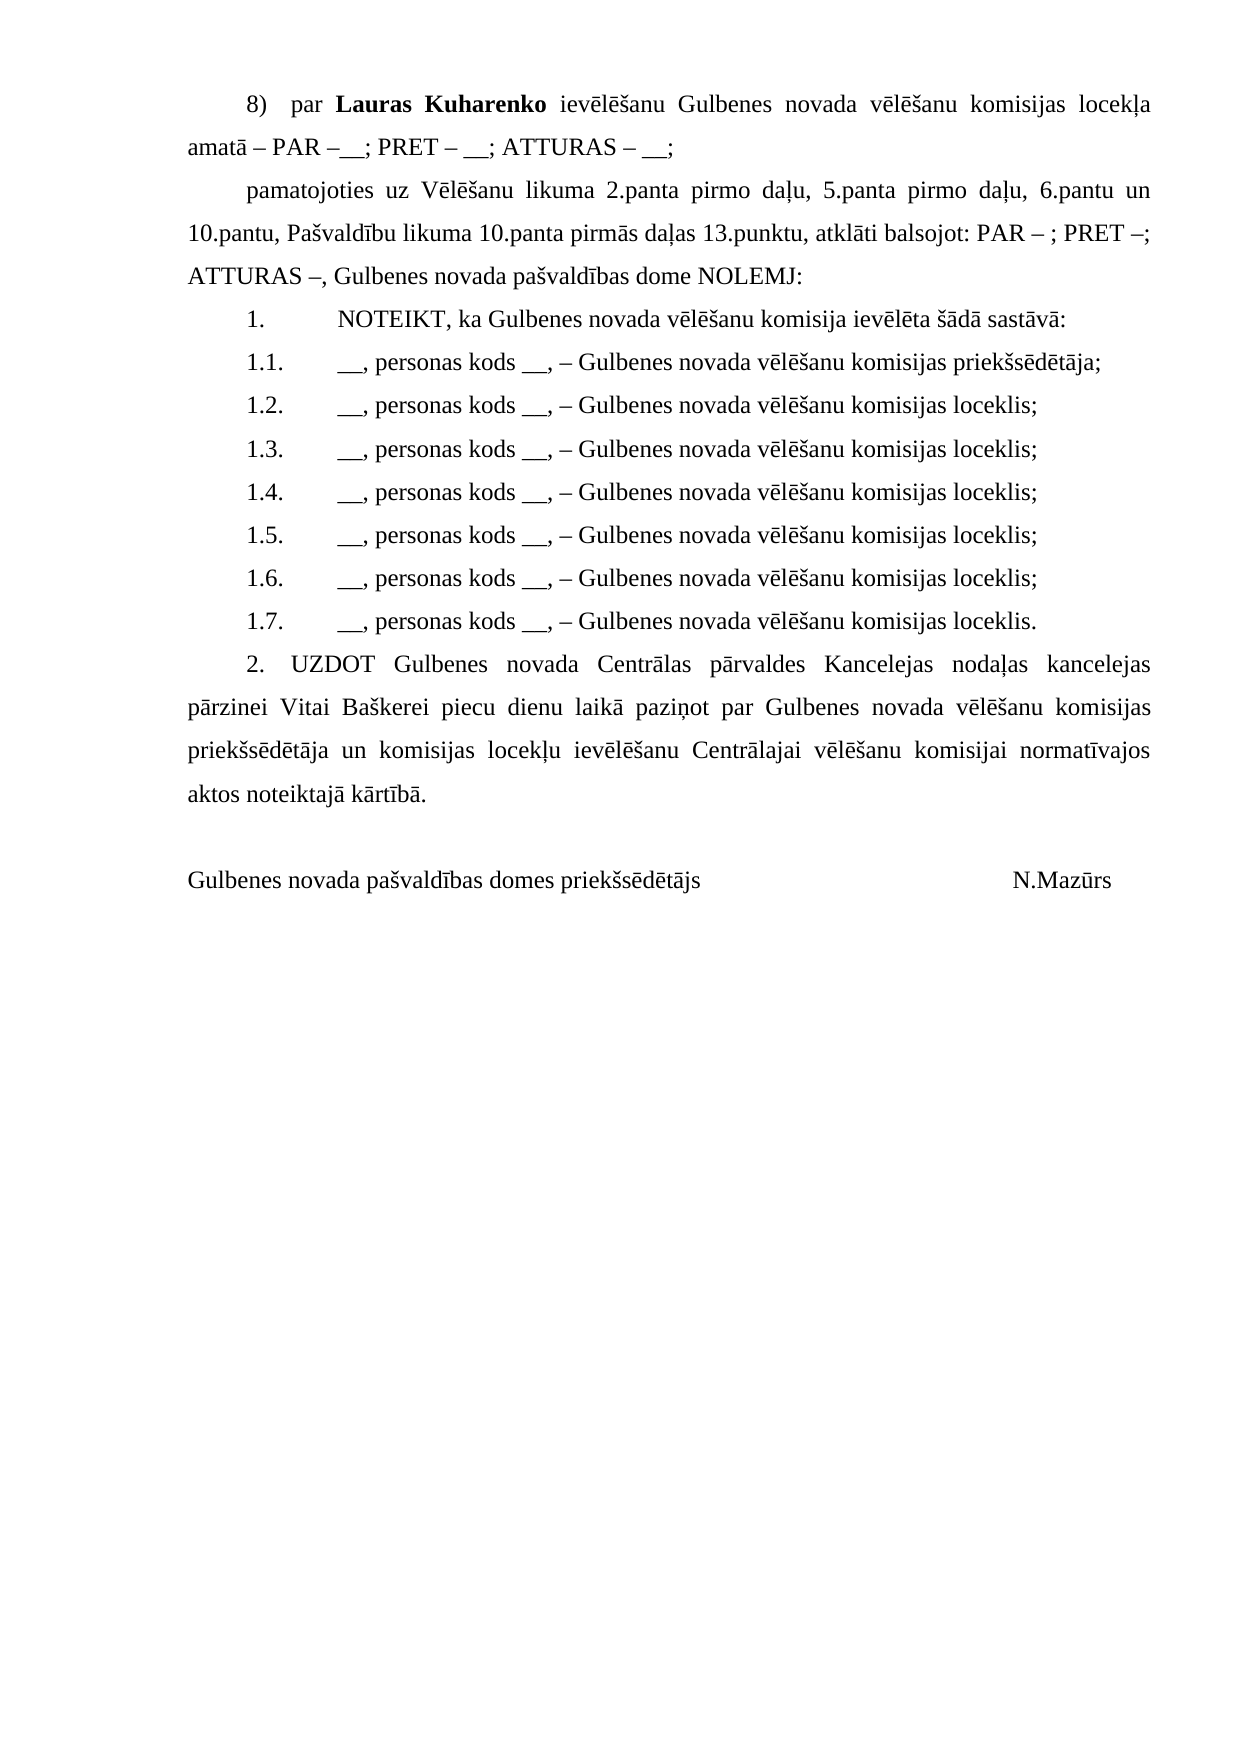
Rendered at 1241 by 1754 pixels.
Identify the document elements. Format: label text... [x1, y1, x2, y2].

text pamatojoties uz Vēlēšanu likuma 2.panta pirmo daļu, 5.panta pirmo daļu, 6.pantu un 10.pantu, Pašvaldību likuma 10.panta pirmās daļas 13.punktu, atklāti balsojot: PAR – ; PRET –; ATTURAS –, Gulbenes novada pašvaldības dome NOLEMJ: [187, 175, 1152, 290]
list __, personas kods __, – Gulbenes novada vēlēšanu komisijas priekšsēdētāja; [187, 347, 1152, 376]
list UZDOT Gulbenes novada Centrālas pārvaldes Kancelejas nodaļas kancelejas pārzinei Vitai Baškerei piecu dienu laikā paziņot par Gulbenes novada vēlēšanu komisijas priekšsēdētāja un komisijas locekļu ievēlēšanu Centrālajai vēlēšanu komisijai normatīvajos aktos noteiktajā kārtībā. [187, 649, 1152, 807]
list __, personas kods __, – Gulbenes novada vēlēšanu komisijas loceklis; [187, 477, 1152, 506]
list NOTEIKT, ka Gulbenes novada vēlēšanu komisija ievēlēta šādā sastāvā: [187, 304, 1152, 333]
list __, personas kods __, – Gulbenes novada vēlēšanu komisijas loceklis; [187, 391, 1152, 419]
text Gulbenes novada pašvaldības domes priekšsēdētājs N.Mazūrs [187, 865, 1152, 894]
list par Lauras Kuharenko ievēlēšanu Gulbenes novada vēlēšanu komisijas locekļa amatā – PAR –__; PRET – __; ATTURAS – __; [187, 89, 1152, 161]
list __, personas kods __, – Gulbenes novada vēlēšanu komisijas loceklis. [187, 606, 1152, 635]
list __, personas kods __, – Gulbenes novada vēlēšanu komisijas loceklis; [187, 434, 1152, 462]
list __, personas kods __, – Gulbenes novada vēlēšanu komisijas loceklis; [187, 520, 1152, 549]
list __, personas kods __, – Gulbenes novada vēlēšanu komisijas loceklis; [187, 563, 1152, 592]
